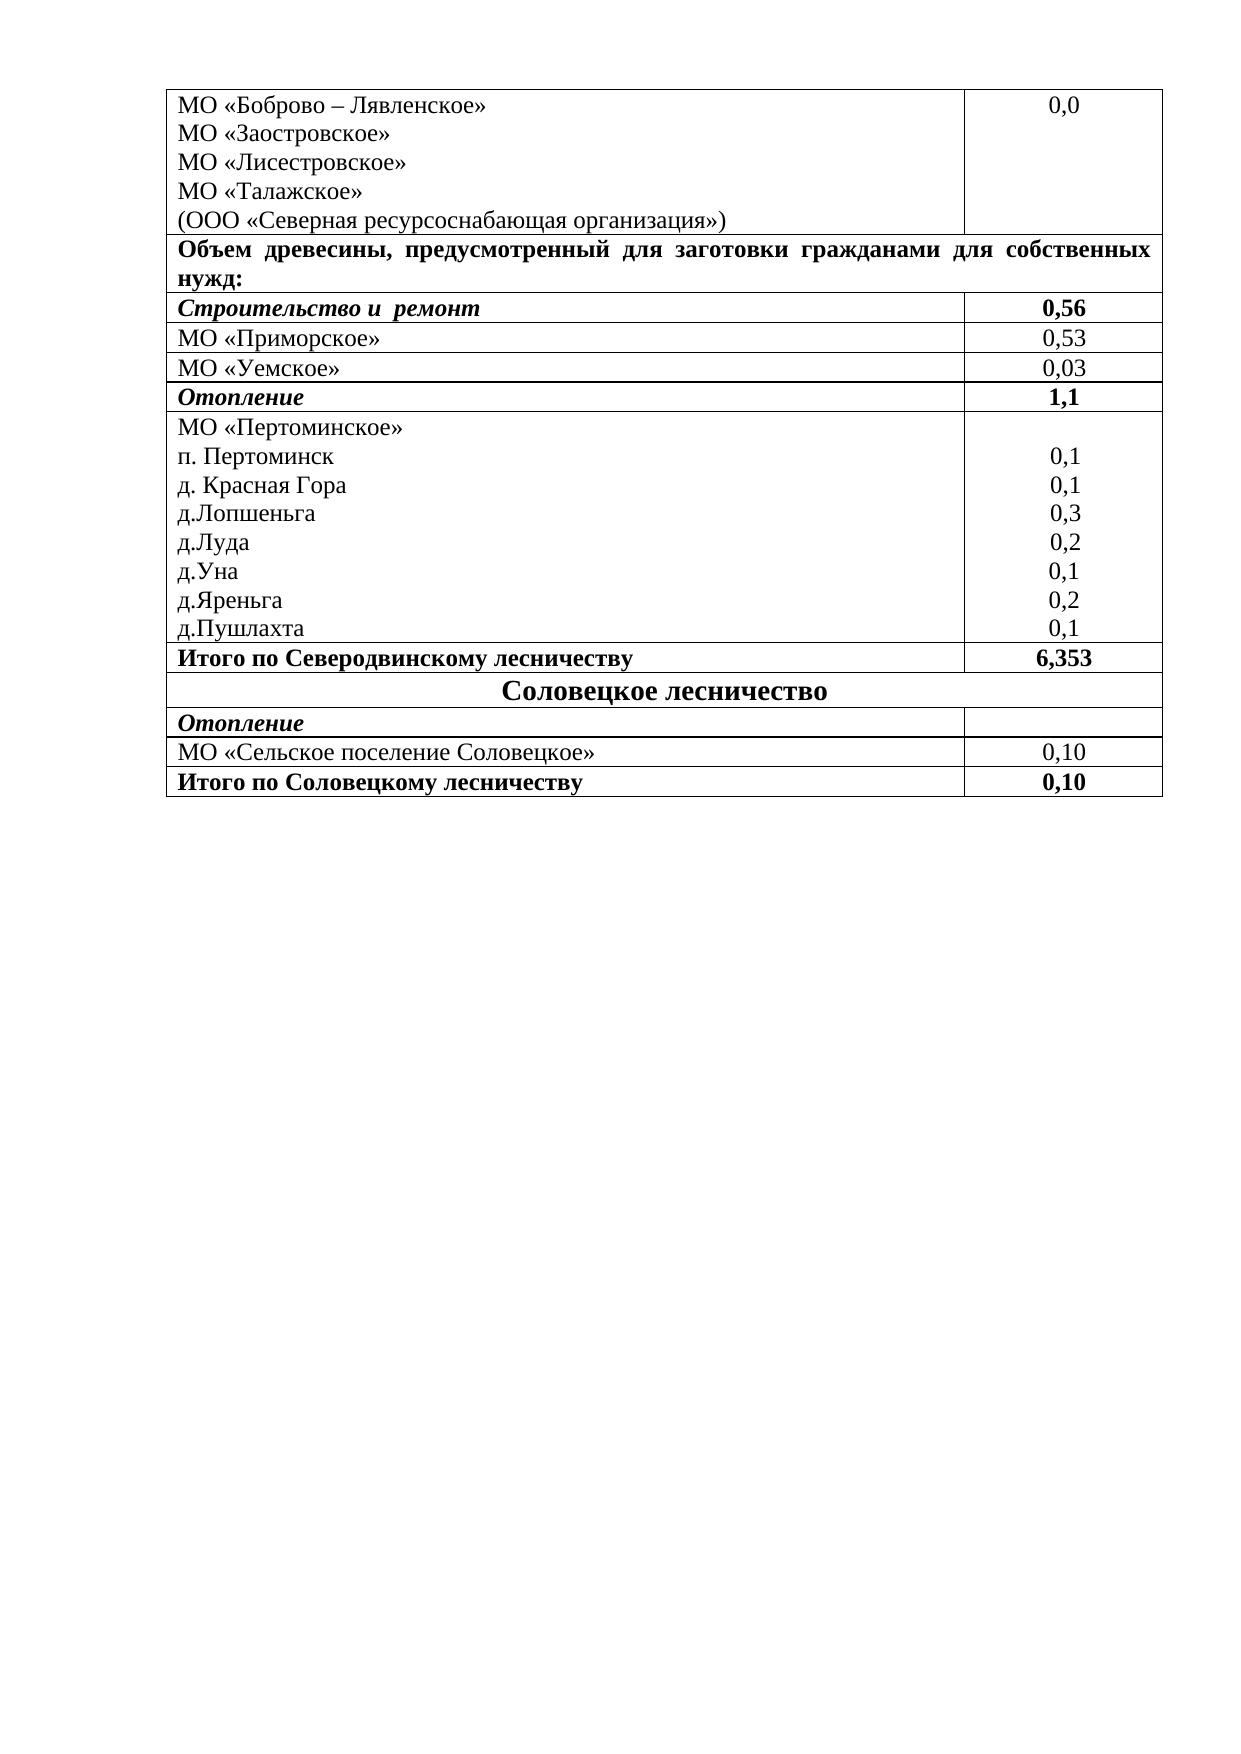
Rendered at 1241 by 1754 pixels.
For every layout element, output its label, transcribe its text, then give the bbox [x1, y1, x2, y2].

table_cell 0,56 [965, 293, 1162, 322]
table_cell 6,353 [965, 643, 1162, 672]
table_cell [965, 708, 1162, 736]
table_cell 0,0 [965, 90, 1162, 233]
table_cell Итого по Соловецкому лесничеству [167, 767, 964, 796]
table_cell 0,10 [965, 767, 1162, 796]
table_cell 1,1 [965, 383, 1162, 411]
table_cell Соловецкое лесничество [167, 673, 1162, 707]
table_cell 0,03 [965, 353, 1162, 381]
table_cell 0,10 [965, 738, 1162, 766]
table_cell Отопление [167, 383, 964, 411]
table_cell Итого по Северодвинскому лесничеству [167, 643, 964, 672]
table_cell МО «Приморское» [167, 323, 964, 352]
table_cell МО «Сельское поселение Соловецкое» [167, 738, 964, 766]
table_cell Отопление [167, 708, 964, 736]
table_cell МО «Уемское» [167, 353, 964, 381]
table_cell Строительство и ремонт [167, 293, 964, 322]
table_cell Объем древесины, предусмотренный для заготовки гражданами для собственных нужд: [167, 235, 1162, 292]
table_cell МО «Боброво – Лявленское» МО «Заостровское» МО «Лисестровское» МО «Талажское» (ООО «Северная ресурсоснабающая организация») [167, 90, 964, 233]
table_cell 0,53 [965, 323, 1162, 352]
table_cell 0,1 0,1 0,3 0,2 0,1 0,2 0,1 [965, 412, 1162, 642]
table_cell МО «Пертоминское» п. Пертоминск д. Красная Гора д.Лопшеньга д.Луда д.Уна д.Яреньга д.Пушлахта [167, 412, 964, 642]
